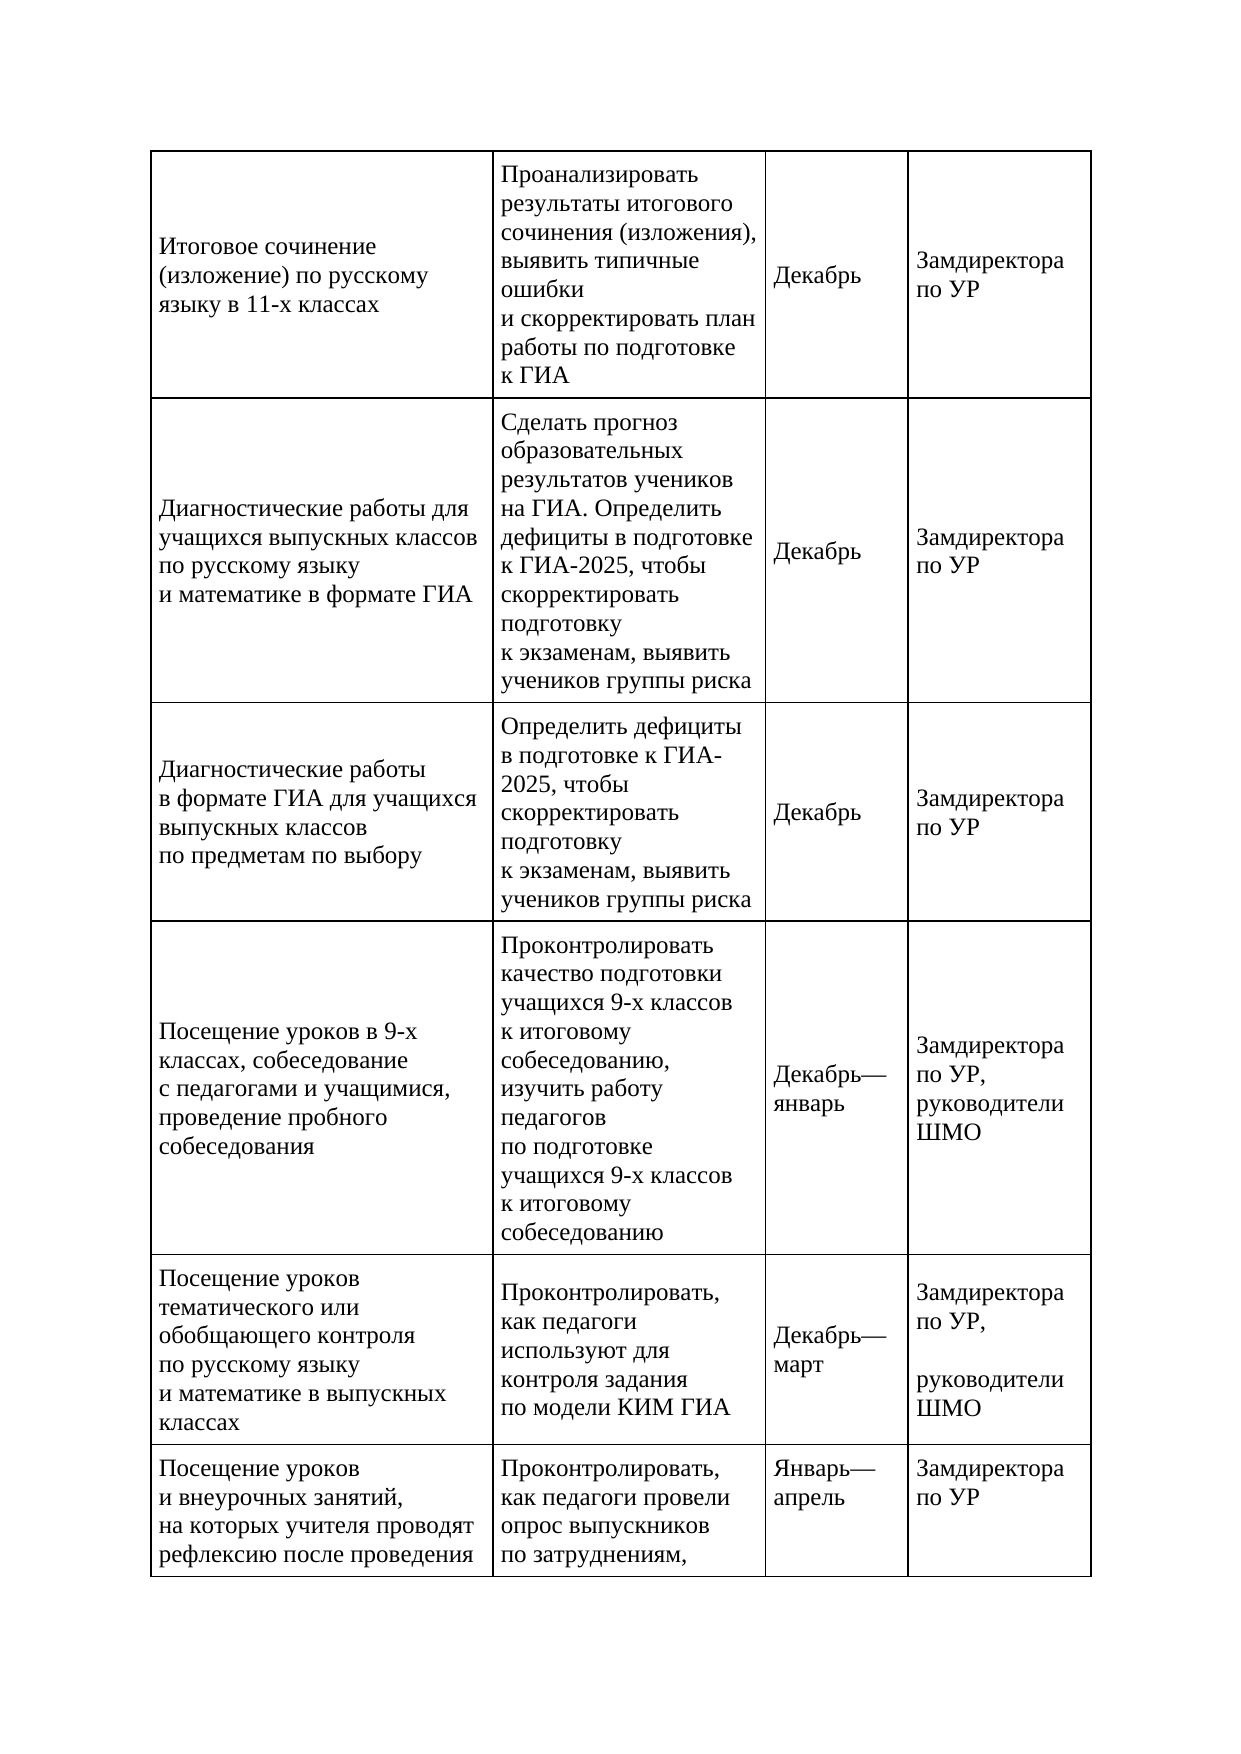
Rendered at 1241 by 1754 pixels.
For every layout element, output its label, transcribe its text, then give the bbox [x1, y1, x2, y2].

table_cell Замдиректора по УР [909, 152, 1090, 397]
table_cell Определить дефициты в подготовке к ГИА-2025, чтобы скорректировать подготовку к экзаменам, выявить учеников группы риска [494, 703, 765, 920]
table_cell Проконтролировать качество подготовки учащихся 9-х классов к итоговому собеседованию, изучить работу педагогов по подготовке учащихся 9-х классов к итоговому собеседованию [494, 922, 765, 1254]
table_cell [152, 1445, 492, 1576]
table_cell Замдиректора по УР [909, 399, 1090, 702]
table_cell Январь—апрель [766, 1445, 907, 1576]
table_cell Диагностические работы в формате ГИА для учащихся выпускных классов по предметам по выбору [152, 703, 492, 920]
table_cell Диагностические работы для учащихся выпускных классов по русскому языку и математике в формате ГИА [152, 399, 492, 702]
table_cell Посещение уроков в 9-х классах, собеседование с педагогами и учащимися, проведение пробного собеседования [152, 922, 492, 1254]
table_cell Декабрь—март [766, 1255, 907, 1443]
table_cell Замдиректора по УР, руководители ШМО [909, 1255, 1090, 1443]
table_cell Декабрь [766, 152, 907, 397]
table_cell Декабрь—январь [766, 922, 907, 1254]
table_cell Проконтролировать, как педагоги используют для контроля задания по модели КИМ ГИА [494, 1255, 765, 1443]
table_cell Замдиректора по УР [909, 703, 1090, 920]
table_cell Проанализировать результаты итогового сочинения (изложения), выявить типичные ошибки и скорректировать план работы по подготовке к ГИА [494, 152, 765, 397]
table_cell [494, 1445, 765, 1576]
table_cell Итоговое сочинение (изложение) по русскому языку в 11-х классах [152, 152, 492, 397]
table_cell Сделать прогноз образовательных результатов учеников на ГИА. Определить дефициты в подготовке к ГИА-2025, чтобы скорректировать подготовку к экзаменам, выявить учеников группы риска [494, 399, 765, 702]
table_cell Декабрь [766, 399, 907, 702]
table_cell Посещение уроков тематического или обобщающего контроля по русскому языку и математике в выпускных классах [152, 1255, 492, 1443]
table_cell Замдиректора по УР, руководители ШМО [909, 922, 1090, 1254]
table_cell Декабрь [766, 703, 907, 920]
table_cell Замдиректора по УР [909, 1445, 1090, 1576]
